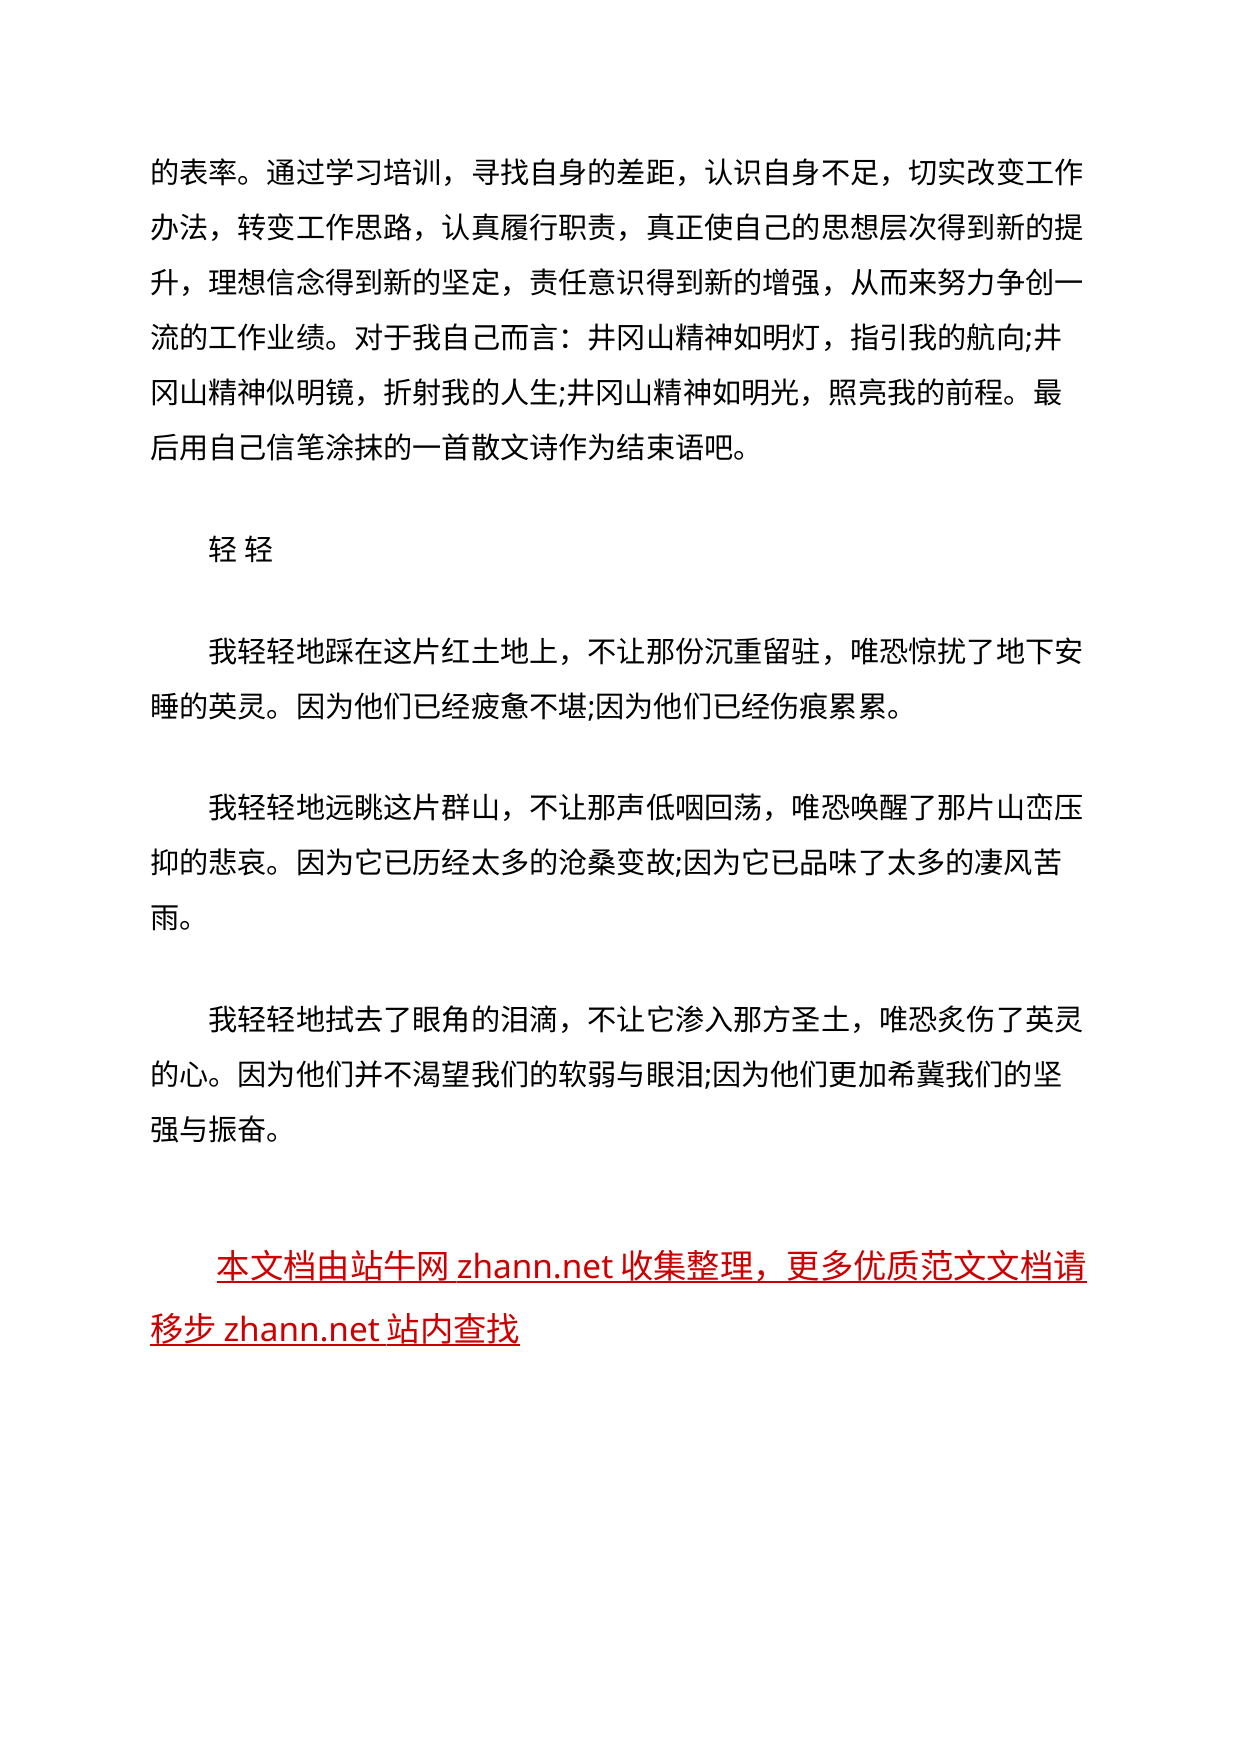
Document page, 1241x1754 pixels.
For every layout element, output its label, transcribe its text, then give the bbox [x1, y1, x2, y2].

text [150, 150, 1090, 467]
text 我轻轻地远眺这片群山，不让那声低咽回荡，唯恐唤醒了那片山峦压抑的悲哀。因为它已历经太多的沧桑变故;因为它已品味了太多的凄风苦雨。 [150, 785, 1090, 937]
text 我轻轻地踩在这片红土地上，不让那份沉重留驻，唯恐惊扰了地下安睡的英灵。因为他们已经疲惫不堪;因为他们已经伤痕累累。 [150, 628, 1090, 726]
text 轻 轻 [150, 526, 1090, 569]
text 本文档由站牛网zhann.net收集整理，更多优质范文文档请移步zhann.net站内查找 [150, 1240, 1090, 1351]
text 我轻轻地拭去了眼角的泪滴，不让它渗入那方圣土，唯恐炙伤了英灵的心。因为他们并不渴望我们的软弱与眼泪;因为他们更加希冀我们的坚强与振奋。 [150, 997, 1090, 1149]
